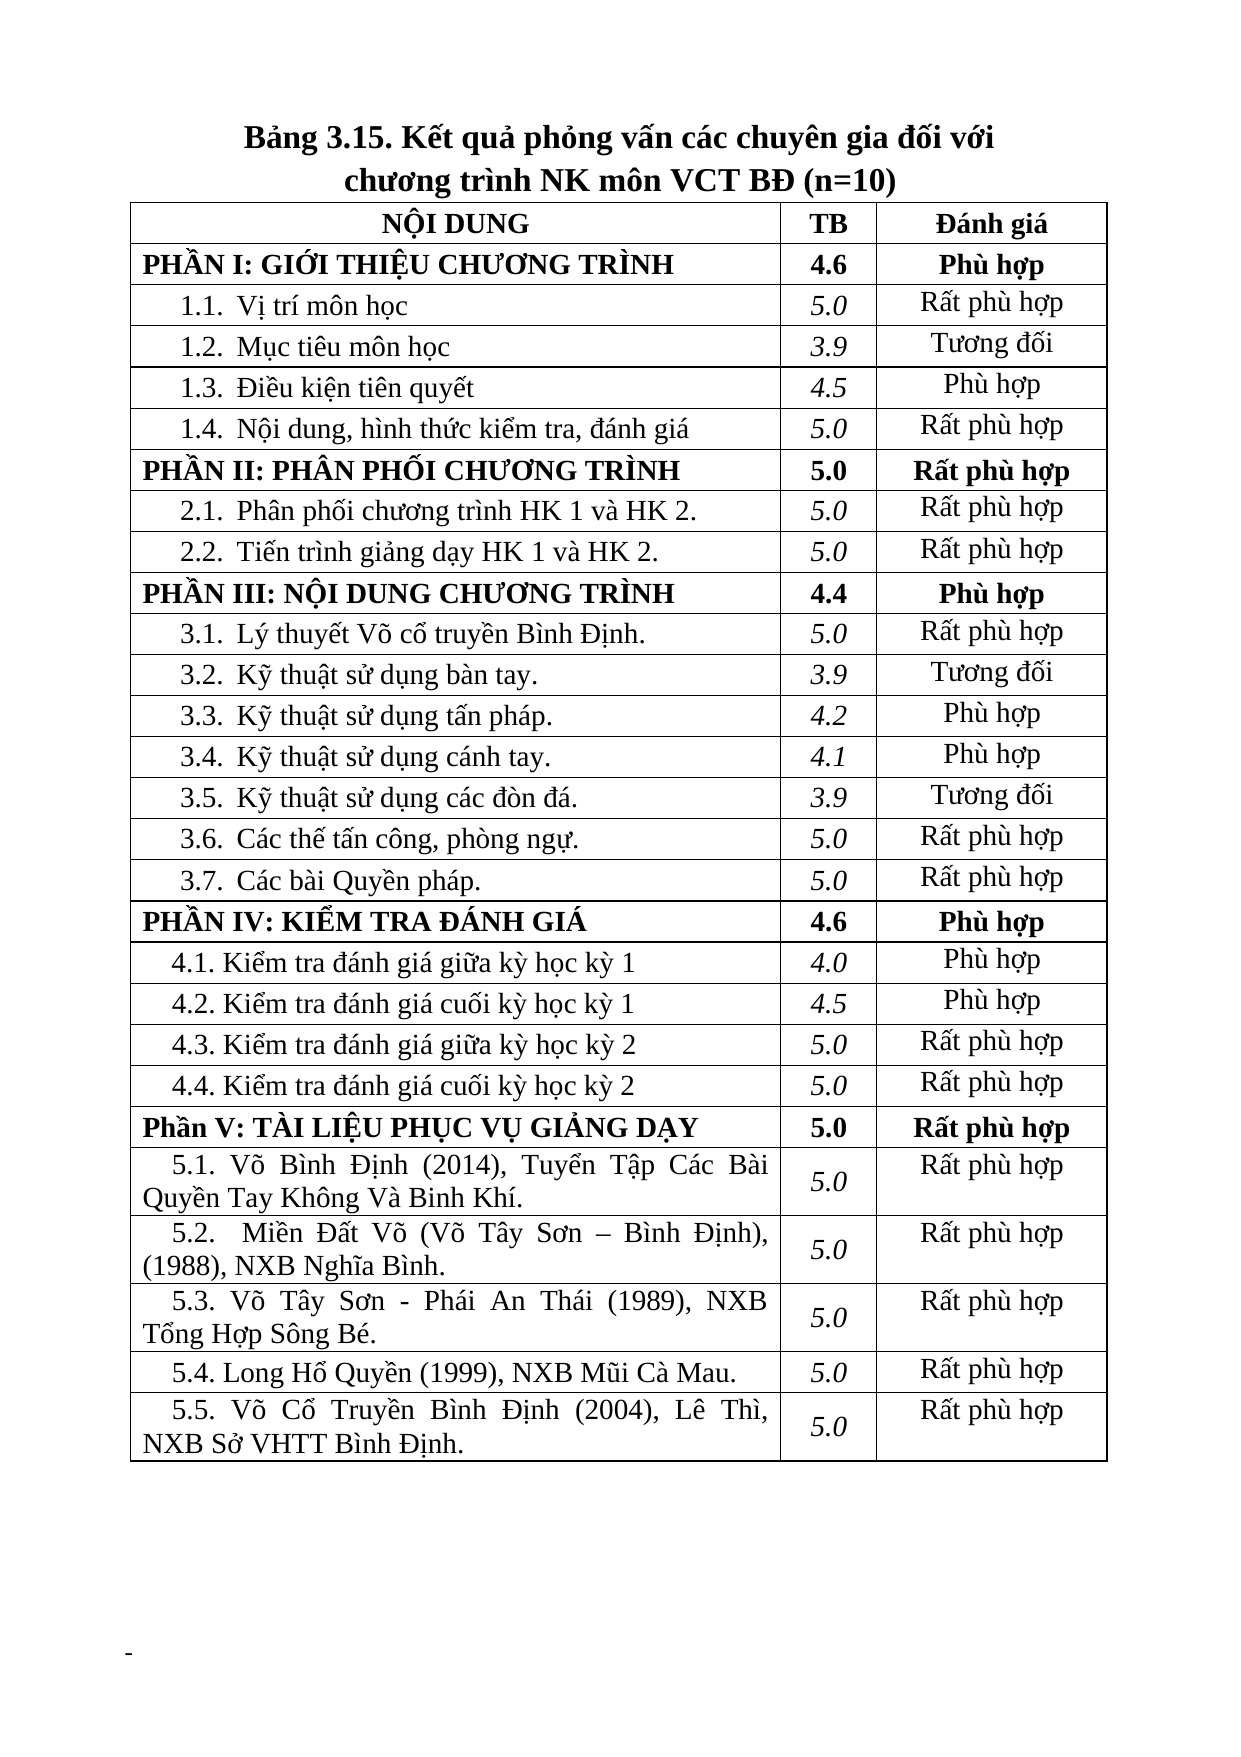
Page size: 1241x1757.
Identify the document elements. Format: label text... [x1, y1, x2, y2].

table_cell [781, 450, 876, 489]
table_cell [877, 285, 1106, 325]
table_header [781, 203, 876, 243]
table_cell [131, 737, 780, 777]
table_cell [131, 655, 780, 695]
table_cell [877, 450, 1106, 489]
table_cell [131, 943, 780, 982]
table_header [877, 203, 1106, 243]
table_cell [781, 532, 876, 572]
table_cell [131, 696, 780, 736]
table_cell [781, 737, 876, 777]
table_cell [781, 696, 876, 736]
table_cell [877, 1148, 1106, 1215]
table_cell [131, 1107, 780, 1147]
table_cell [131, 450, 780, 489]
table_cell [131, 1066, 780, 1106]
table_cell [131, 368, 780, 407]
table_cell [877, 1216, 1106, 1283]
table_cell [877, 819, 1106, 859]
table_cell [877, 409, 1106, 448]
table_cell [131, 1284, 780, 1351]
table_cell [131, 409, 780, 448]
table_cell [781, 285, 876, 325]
subtitle Bảng 3.15. Kết quả phỏng vấn các chuyên gia đối với chương trình NK môn VCT BĐ (n=10) [243, 118, 997, 198]
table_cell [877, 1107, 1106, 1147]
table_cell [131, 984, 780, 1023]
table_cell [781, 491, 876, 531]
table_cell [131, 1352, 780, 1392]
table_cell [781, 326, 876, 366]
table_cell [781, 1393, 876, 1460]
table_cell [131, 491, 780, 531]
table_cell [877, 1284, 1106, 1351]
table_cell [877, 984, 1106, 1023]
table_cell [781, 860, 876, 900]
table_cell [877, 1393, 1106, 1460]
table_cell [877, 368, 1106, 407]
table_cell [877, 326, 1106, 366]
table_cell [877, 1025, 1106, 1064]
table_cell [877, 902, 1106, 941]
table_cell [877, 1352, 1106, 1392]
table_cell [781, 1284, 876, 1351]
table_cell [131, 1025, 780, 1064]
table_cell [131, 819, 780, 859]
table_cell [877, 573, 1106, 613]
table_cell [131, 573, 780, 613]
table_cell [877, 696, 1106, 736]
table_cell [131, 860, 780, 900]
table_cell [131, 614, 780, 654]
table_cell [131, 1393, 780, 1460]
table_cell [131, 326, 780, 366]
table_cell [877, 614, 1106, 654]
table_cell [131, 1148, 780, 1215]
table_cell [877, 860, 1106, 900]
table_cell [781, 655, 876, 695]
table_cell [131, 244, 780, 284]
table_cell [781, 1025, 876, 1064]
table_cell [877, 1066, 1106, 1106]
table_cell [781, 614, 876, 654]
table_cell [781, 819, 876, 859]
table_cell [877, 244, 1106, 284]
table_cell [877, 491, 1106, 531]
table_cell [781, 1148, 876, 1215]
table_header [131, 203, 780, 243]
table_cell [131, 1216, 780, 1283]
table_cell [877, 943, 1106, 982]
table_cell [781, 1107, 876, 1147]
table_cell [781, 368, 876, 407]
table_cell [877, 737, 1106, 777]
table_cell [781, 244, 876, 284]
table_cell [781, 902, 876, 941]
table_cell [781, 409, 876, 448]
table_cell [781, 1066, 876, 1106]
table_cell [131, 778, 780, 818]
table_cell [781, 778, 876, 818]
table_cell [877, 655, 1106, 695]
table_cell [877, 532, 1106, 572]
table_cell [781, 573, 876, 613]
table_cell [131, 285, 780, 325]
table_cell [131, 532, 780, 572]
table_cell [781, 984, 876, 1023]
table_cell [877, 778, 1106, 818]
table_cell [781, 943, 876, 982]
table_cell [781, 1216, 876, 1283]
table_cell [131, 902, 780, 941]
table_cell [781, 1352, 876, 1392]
